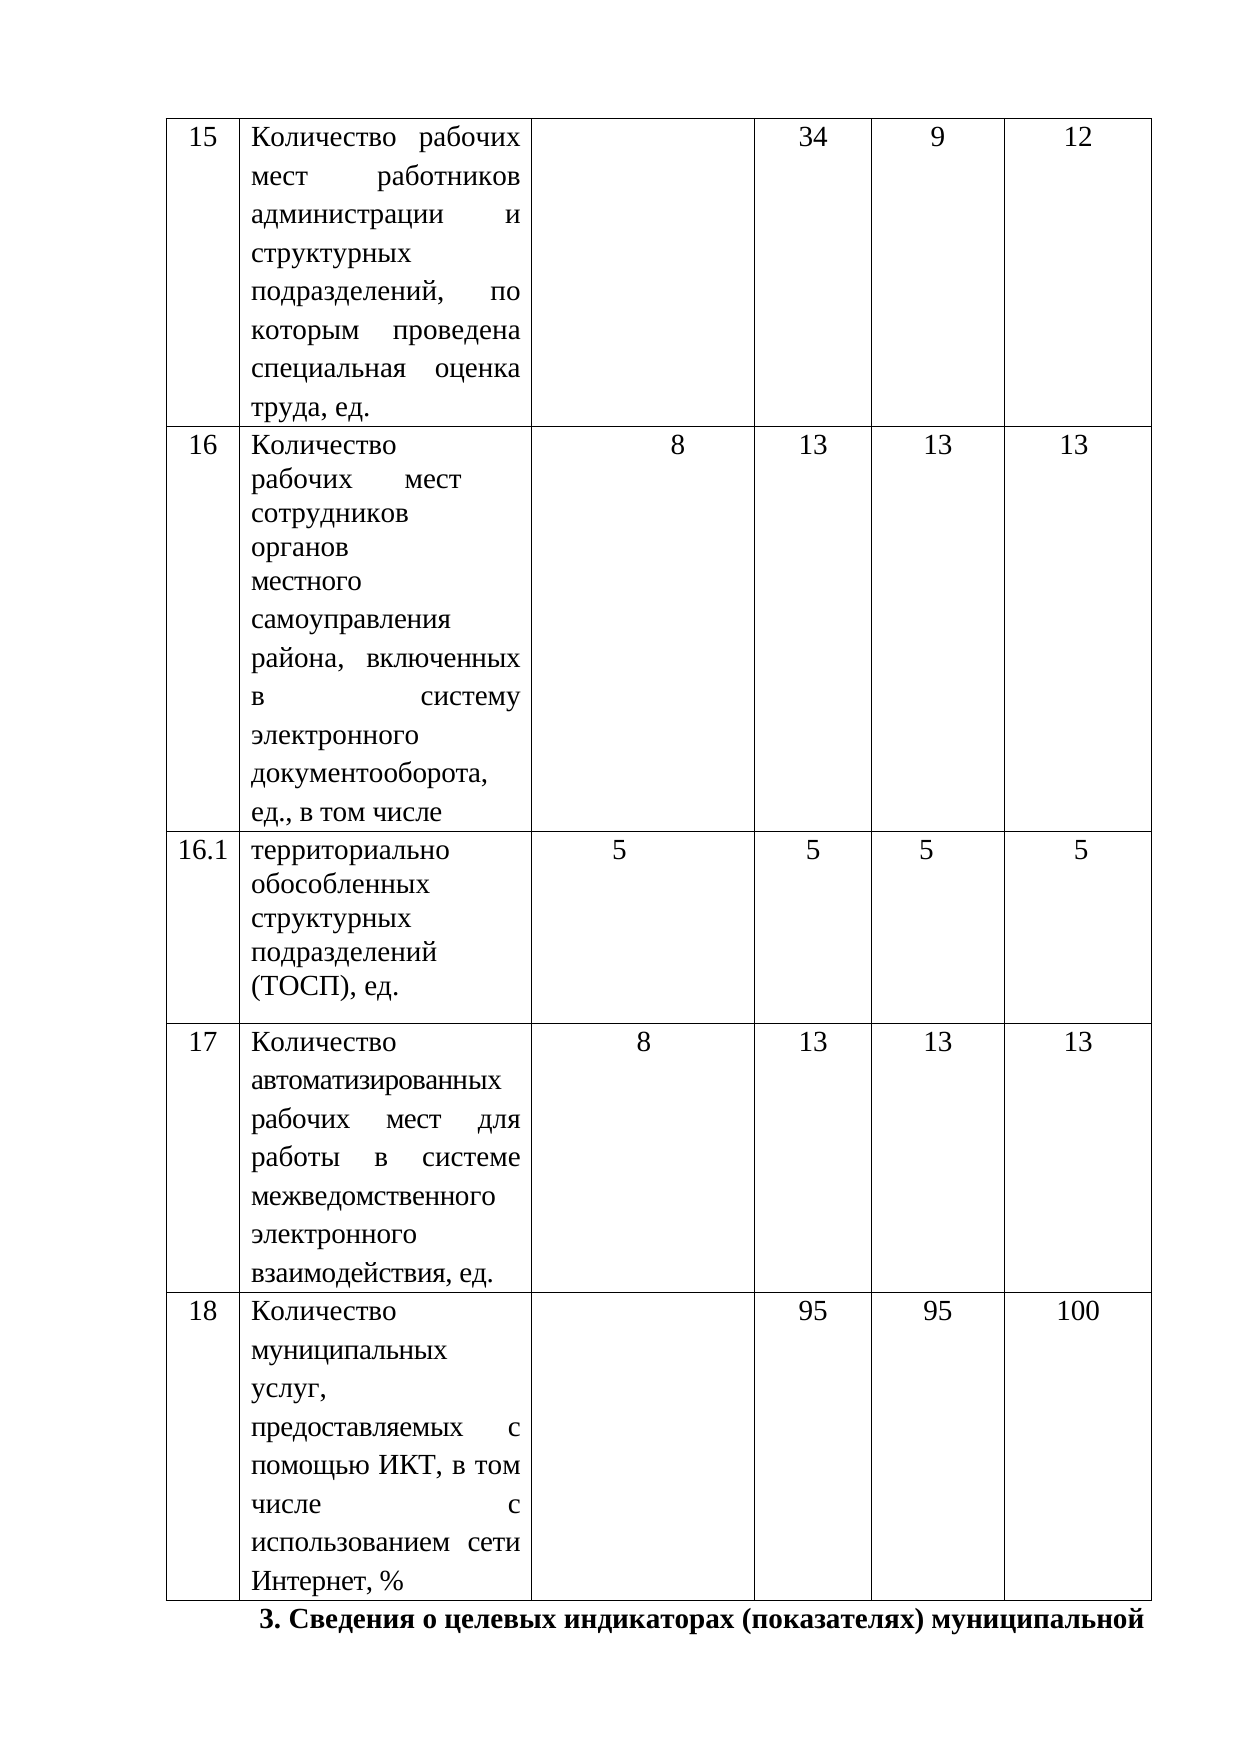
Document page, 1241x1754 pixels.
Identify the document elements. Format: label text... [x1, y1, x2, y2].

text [177, 1601, 1152, 1635]
table_cell 8 [532, 1024, 754, 1292]
table_cell 5 [1005, 832, 1151, 1023]
table_cell 5 [755, 832, 871, 1023]
table_cell 13 [1005, 1024, 1151, 1292]
table_cell 18 [167, 1293, 239, 1600]
table_cell 13 [755, 1024, 871, 1292]
table_cell [532, 1293, 754, 1600]
table_cell 5 [872, 832, 1004, 1023]
table_cell 12 [1005, 119, 1151, 426]
table_cell Количество рабочих мест сотрудников органов местного самоуправления района, включенных в систему электронного документооборота, ед., в том числе [240, 427, 531, 831]
table_cell 9 [872, 119, 1004, 426]
table_cell 16 [167, 427, 239, 831]
table_cell 8 [532, 427, 754, 831]
table_cell 95 [755, 1293, 871, 1600]
table_cell 100 [1005, 1293, 1151, 1600]
table_cell 95 [872, 1293, 1004, 1600]
table_cell 16.1 [167, 832, 239, 1023]
table_cell [532, 119, 754, 426]
table_cell Количество автоматизированных рабочих мест для работы в системе межведомственного электронного взаимодействия, ед. [240, 1024, 531, 1292]
table_cell Количество рабочих мест работников администрации и структурных подразделений, по которым проведена специальная оценка труда, ед. [240, 119, 531, 426]
table_cell территориально обособленных структурных подразделений (ТОСП), ед. [240, 832, 531, 1023]
table_cell 34 [755, 119, 871, 426]
table_cell 13 [755, 427, 871, 831]
table_cell 13 [872, 427, 1004, 831]
table_cell Количество муниципальных услуг, предоставляемых с помощью ИКТ, в том числе с использованием сети Интернет, % [240, 1293, 531, 1600]
table_cell 5 [532, 832, 754, 1023]
table_cell 13 [1005, 427, 1151, 831]
table_cell 13 [872, 1024, 1004, 1292]
table_cell 17 [167, 1024, 239, 1292]
table_cell 15 [167, 119, 239, 426]
